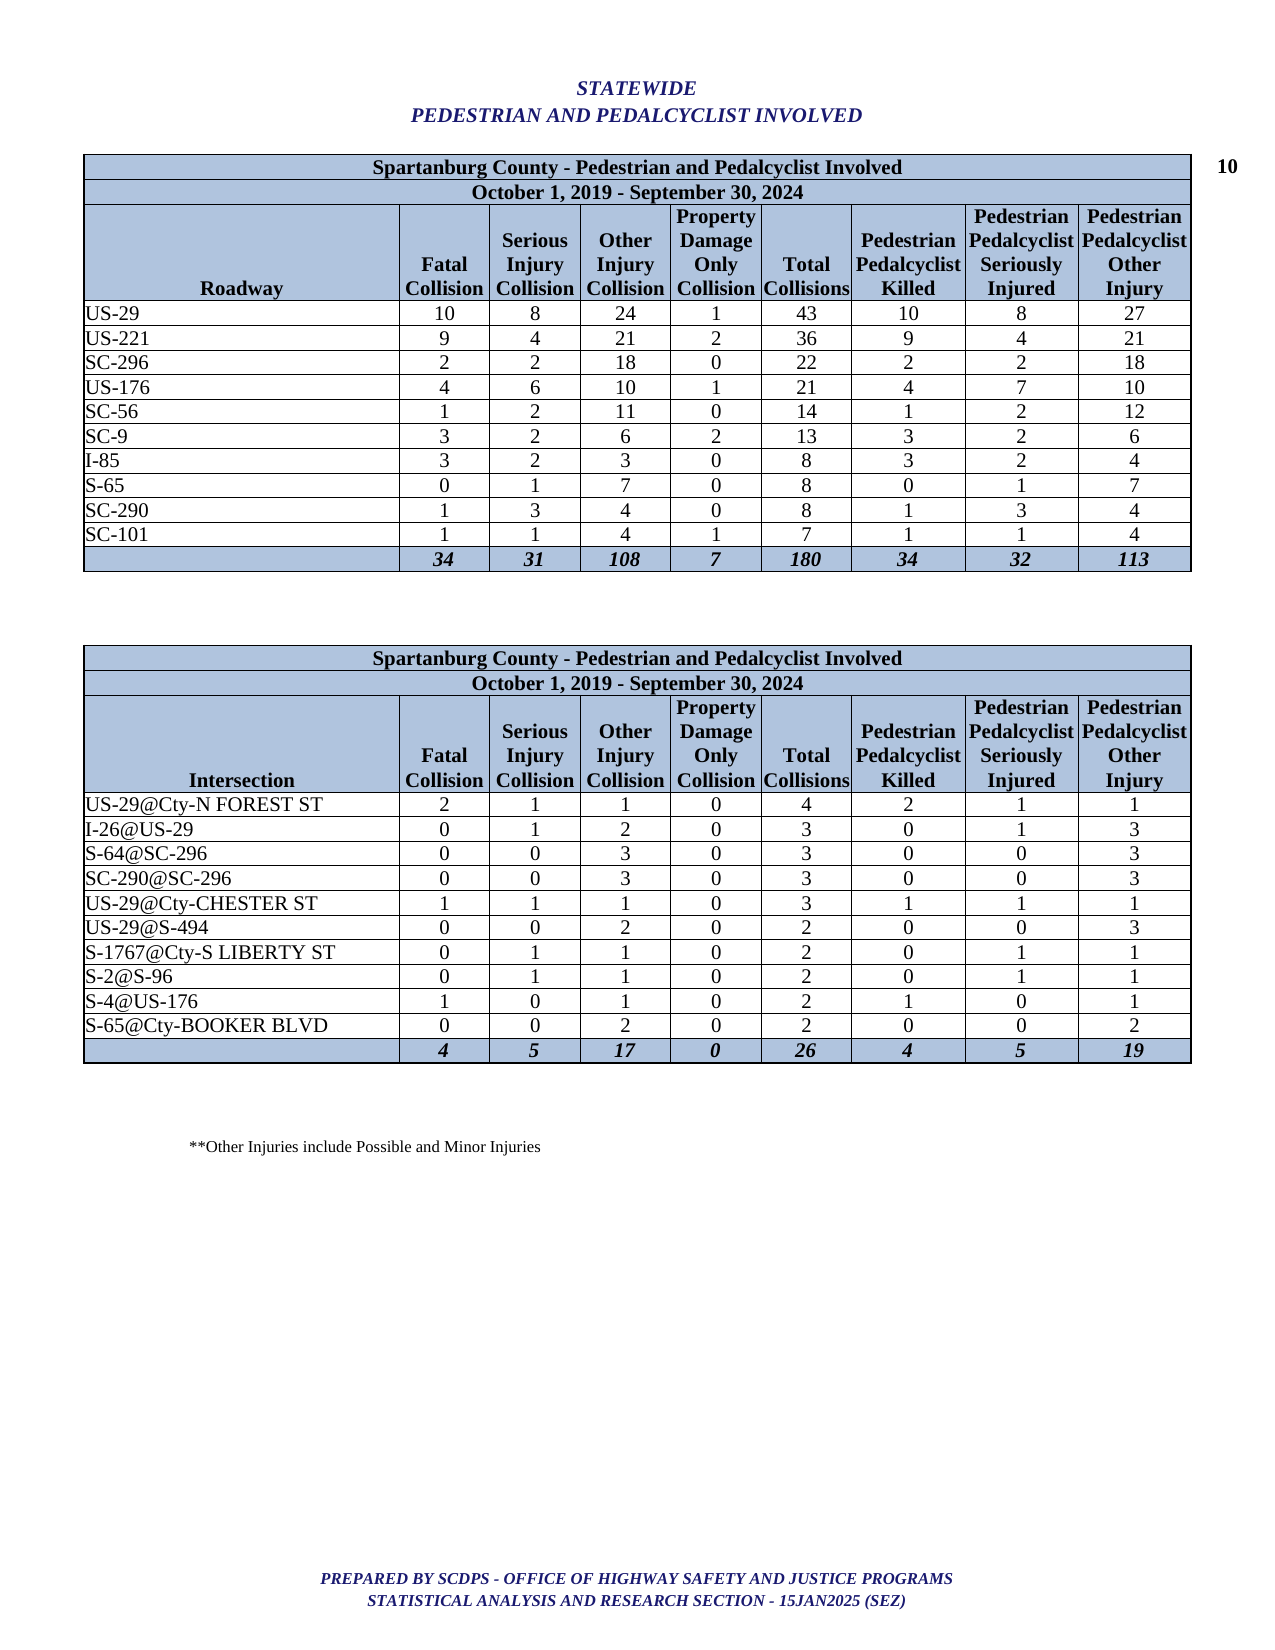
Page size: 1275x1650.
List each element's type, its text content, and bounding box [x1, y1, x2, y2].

table_cell 12 [1079, 400, 1190, 423]
table_cell 0 [671, 842, 761, 865]
table_cell 6 [581, 424, 670, 448]
table_cell 0 [671, 965, 761, 988]
table_cell 1 [581, 989, 670, 1013]
table_cell 8 [762, 474, 851, 497]
table_cell 2 [966, 351, 1078, 374]
table_cell 0 [400, 965, 489, 988]
table_cell 7 [581, 474, 670, 497]
table_cell 2 [490, 449, 580, 472]
table_cell Total Collisions [762, 696, 851, 792]
table_cell 32 [966, 547, 1078, 571]
table_header **Other Injuries include Possible and Minor Injuries [189, 1137, 1086, 1161]
table_cell 1 [852, 498, 965, 522]
table_cell 1 [852, 523, 965, 546]
table_cell 0 [671, 1014, 761, 1037]
table_cell 1 [1079, 793, 1190, 816]
table_cell 0 [400, 842, 489, 865]
table_cell 0 [490, 866, 580, 890]
table_cell 9 [400, 326, 489, 349]
table_cell Pedestrian Pedalcyclist Other Injury [1079, 205, 1190, 300]
table_cell October 1, 2019 - September 30, 2024 [85, 671, 1190, 695]
table_cell 1 [966, 523, 1078, 546]
table_cell 0 [671, 793, 761, 816]
table_cell 2 [490, 400, 580, 423]
table_cell 0 [671, 449, 761, 472]
table_cell 4 [762, 793, 851, 816]
table_cell 0 [490, 989, 580, 1013]
table_cell 2 [966, 424, 1078, 448]
table_cell 3 [852, 424, 965, 448]
table_cell 0 [671, 891, 761, 914]
table_cell 6 [1079, 424, 1190, 448]
table_cell 2 [762, 965, 851, 988]
table_cell 0 [490, 842, 580, 865]
table_cell 1 [490, 474, 580, 497]
table_cell Pedestrian Pedalcyclist Killed [852, 696, 965, 792]
table_cell US-176 [85, 375, 399, 399]
table_cell 3 [400, 449, 489, 472]
table_cell 1 [852, 989, 965, 1013]
table_cell S-2@S-96 [85, 965, 399, 988]
table_cell 8 [966, 301, 1078, 325]
table_cell 0 [852, 842, 965, 865]
table_cell 0 [852, 965, 965, 988]
table_cell [85, 1039, 399, 1062]
table_cell 4 [400, 375, 489, 399]
table_cell 0 [966, 842, 1078, 865]
table_cell 8 [762, 498, 851, 522]
table_cell 2 [762, 1014, 851, 1037]
table_cell 1 [581, 940, 670, 964]
table_cell 0 [671, 989, 761, 1013]
table_cell 0 [400, 817, 489, 841]
table_cell 0 [400, 474, 489, 497]
table_cell 10 [581, 375, 670, 399]
table_header Spartanburg County - Pedestrian and Pedalcyclist Involved [85, 646, 1190, 670]
table_cell 0 [671, 817, 761, 841]
table_cell SC-290@SC-296 [85, 866, 399, 890]
table_cell 0 [966, 989, 1078, 1013]
table_cell 14 [762, 400, 851, 423]
table_cell Roadway [85, 205, 399, 300]
table_cell Fatal Collision [400, 205, 489, 300]
table_cell 4 [966, 326, 1078, 349]
table_cell 21 [762, 375, 851, 399]
table_cell 4 [852, 1039, 965, 1062]
table_cell 3 [581, 842, 670, 865]
table_cell 3 [762, 842, 851, 865]
table_cell 2 [490, 424, 580, 448]
table_cell 2 [762, 989, 851, 1013]
table_cell US-29 [85, 301, 399, 325]
table_cell 10 [1079, 375, 1190, 399]
table_cell 1 [966, 793, 1078, 816]
table_cell Total Collisions [762, 205, 851, 300]
table_cell 0 [671, 351, 761, 374]
table_cell 3 [581, 449, 670, 472]
table_cell 11 [581, 400, 670, 423]
table_cell SC-56 [85, 400, 399, 423]
table_cell 1 [400, 891, 489, 914]
table_cell 3 [966, 498, 1078, 522]
table_cell US-29@Cty-N FOREST ST [85, 793, 399, 816]
table_cell 13 [762, 424, 851, 448]
table_cell US-29@S-494 [85, 916, 399, 939]
table_cell 0 [671, 1039, 761, 1062]
table_cell 0 [852, 817, 965, 841]
table_cell 3 [1079, 817, 1190, 841]
table_cell S-65@Cty-BOOKER BLVD [85, 1014, 399, 1037]
table_cell 7 [966, 375, 1078, 399]
table_cell 0 [852, 916, 965, 939]
table_cell 18 [1079, 351, 1190, 374]
table_cell 19 [1079, 1039, 1190, 1062]
table_cell Pedestrian Pedalcyclist Seriously Injured [966, 205, 1078, 300]
table_cell 0 [852, 866, 965, 890]
table_cell 3 [1079, 916, 1190, 939]
table_cell SC-290 [85, 498, 399, 522]
table_cell [85, 547, 399, 571]
table_cell 4 [581, 523, 670, 546]
table_cell SC-296 [85, 351, 399, 374]
table_cell 4 [1079, 498, 1190, 522]
table_cell 4 [581, 498, 670, 522]
table_cell 34 [852, 547, 965, 571]
table_cell 21 [1079, 326, 1190, 349]
table_cell 3 [1079, 842, 1190, 865]
table_cell 3 [400, 424, 489, 448]
table_cell 3 [762, 817, 851, 841]
table_cell 2 [671, 326, 761, 349]
table_cell 4 [400, 1039, 489, 1062]
table_cell 1 [490, 793, 580, 816]
table_cell 1 [400, 400, 489, 423]
table_cell Pedestrian Pedalcyclist Killed [852, 205, 965, 300]
table_cell 7 [1079, 474, 1190, 497]
table_cell 0 [671, 916, 761, 939]
table_cell 10 [852, 301, 965, 325]
table_cell 7 [762, 523, 851, 546]
table_header Spartanburg County - Pedestrian and Pedalcyclist Involved [85, 155, 1190, 179]
table_cell 10 [400, 301, 489, 325]
table_cell S-1767@Cty-S LIBERTY ST [85, 940, 399, 964]
table_cell 0 [852, 1014, 965, 1037]
table_cell 2 [400, 793, 489, 816]
table_cell October 1, 2019 - September 30, 2024 [85, 180, 1190, 204]
table_cell Serious Injury Collision [490, 696, 580, 792]
table_cell 2 [671, 424, 761, 448]
table_cell 0 [671, 474, 761, 497]
table_cell 1 [671, 301, 761, 325]
table_cell 3 [1079, 866, 1190, 890]
table_cell 1 [1079, 989, 1190, 1013]
table_cell 4 [490, 326, 580, 349]
table_cell 0 [400, 1014, 489, 1037]
table_cell 2 [852, 351, 965, 374]
table_cell 2 [762, 940, 851, 964]
table_cell 1 [581, 965, 670, 988]
table_cell 2 [581, 817, 670, 841]
table_cell 1 [966, 940, 1078, 964]
table_cell 3 [581, 866, 670, 890]
table_cell 2 [762, 916, 851, 939]
table_cell 3 [490, 498, 580, 522]
table_cell 1 [966, 474, 1078, 497]
table_cell I-26@US-29 [85, 817, 399, 841]
table_cell 2 [490, 351, 580, 374]
table_cell 9 [852, 326, 965, 349]
table_cell 0 [966, 916, 1078, 939]
table_cell 1 [581, 891, 670, 914]
table_cell 18 [581, 351, 670, 374]
table_cell 1 [400, 498, 489, 522]
table_cell SC-101 [85, 523, 399, 546]
table_cell 1 [490, 523, 580, 546]
table_cell 4 [1079, 523, 1190, 546]
table_cell Serious Injury Collision [490, 205, 580, 300]
table_cell 2 [852, 793, 965, 816]
table_cell 2 [400, 351, 489, 374]
table_cell 1 [852, 891, 965, 914]
table_cell 180 [762, 547, 851, 571]
table_cell 2 [581, 1014, 670, 1037]
table_cell 1 [1079, 965, 1190, 988]
table_cell 1 [490, 891, 580, 914]
table_cell 5 [966, 1039, 1078, 1062]
table_cell US-221 [85, 326, 399, 349]
table_cell Pedestrian Pedalcyclist Other Injury [1079, 696, 1190, 792]
table_cell 1 [671, 375, 761, 399]
table_cell 1 [490, 965, 580, 988]
table_cell 2 [966, 400, 1078, 423]
table_cell Other Injury Collision [581, 696, 670, 792]
table_cell 1 [671, 523, 761, 546]
table_cell Other Injury Collision [581, 205, 670, 300]
table_cell 0 [490, 1014, 580, 1037]
table_cell 26 [762, 1039, 851, 1062]
table_cell 3 [762, 866, 851, 890]
table_cell 6 [490, 375, 580, 399]
table_cell 8 [490, 301, 580, 325]
table_cell 0 [671, 940, 761, 964]
table_cell 31 [490, 547, 580, 571]
table_cell 0 [671, 498, 761, 522]
table_cell 0 [400, 940, 489, 964]
table_cell 0 [400, 866, 489, 890]
table_cell 1 [1079, 940, 1190, 964]
table_cell 0 [671, 866, 761, 890]
table_cell 1 [966, 965, 1078, 988]
table_cell SC-9 [85, 424, 399, 448]
table_cell Pedestrian Pedalcyclist Seriously Injured [966, 696, 1078, 792]
table_cell 0 [966, 866, 1078, 890]
table_cell 4 [1079, 449, 1190, 472]
table_cell 0 [671, 400, 761, 423]
table_cell 113 [1079, 547, 1190, 571]
table_cell 1 [852, 400, 965, 423]
table_cell 2 [966, 449, 1078, 472]
table_cell Property Damage Only Collision [671, 696, 761, 792]
table_cell 1 [1079, 891, 1190, 914]
table_cell S-64@SC-296 [85, 842, 399, 865]
table_cell 4 [852, 375, 965, 399]
table_cell 1 [581, 793, 670, 816]
table_cell 1 [400, 523, 489, 546]
table_cell 1 [490, 940, 580, 964]
table_cell 3 [852, 449, 965, 472]
table_cell 1 [966, 817, 1078, 841]
table_cell S-65 [85, 474, 399, 497]
table_cell 2 [581, 916, 670, 939]
table_cell 43 [762, 301, 851, 325]
table_cell 0 [966, 1014, 1078, 1037]
table_cell US-29@Cty-CHESTER ST [85, 891, 399, 914]
table_cell 27 [1079, 301, 1190, 325]
table_cell 22 [762, 351, 851, 374]
table_cell 0 [400, 916, 489, 939]
table_cell 17 [581, 1039, 670, 1062]
table_cell 108 [581, 547, 670, 571]
table_cell I-85 [85, 449, 399, 472]
table_cell 1 [400, 989, 489, 1013]
table_cell 36 [762, 326, 851, 349]
table_cell 8 [762, 449, 851, 472]
table_cell 0 [852, 474, 965, 497]
table_cell 1 [966, 891, 1078, 914]
table_cell 1 [490, 817, 580, 841]
table_cell Intersection [85, 696, 399, 792]
table_cell Property Damage Only Collision [671, 205, 761, 300]
table_cell Fatal Collision [400, 696, 489, 792]
table_cell 24 [581, 301, 670, 325]
table_cell 34 [400, 547, 489, 571]
table_cell 5 [490, 1039, 580, 1062]
table_cell 0 [852, 940, 965, 964]
table_cell 2 [1079, 1014, 1190, 1037]
table_cell 7 [671, 547, 761, 571]
table_cell S-4@US-176 [85, 989, 399, 1013]
table_cell 0 [490, 916, 580, 939]
table_cell 21 [581, 326, 670, 349]
table_cell 3 [762, 891, 851, 914]
